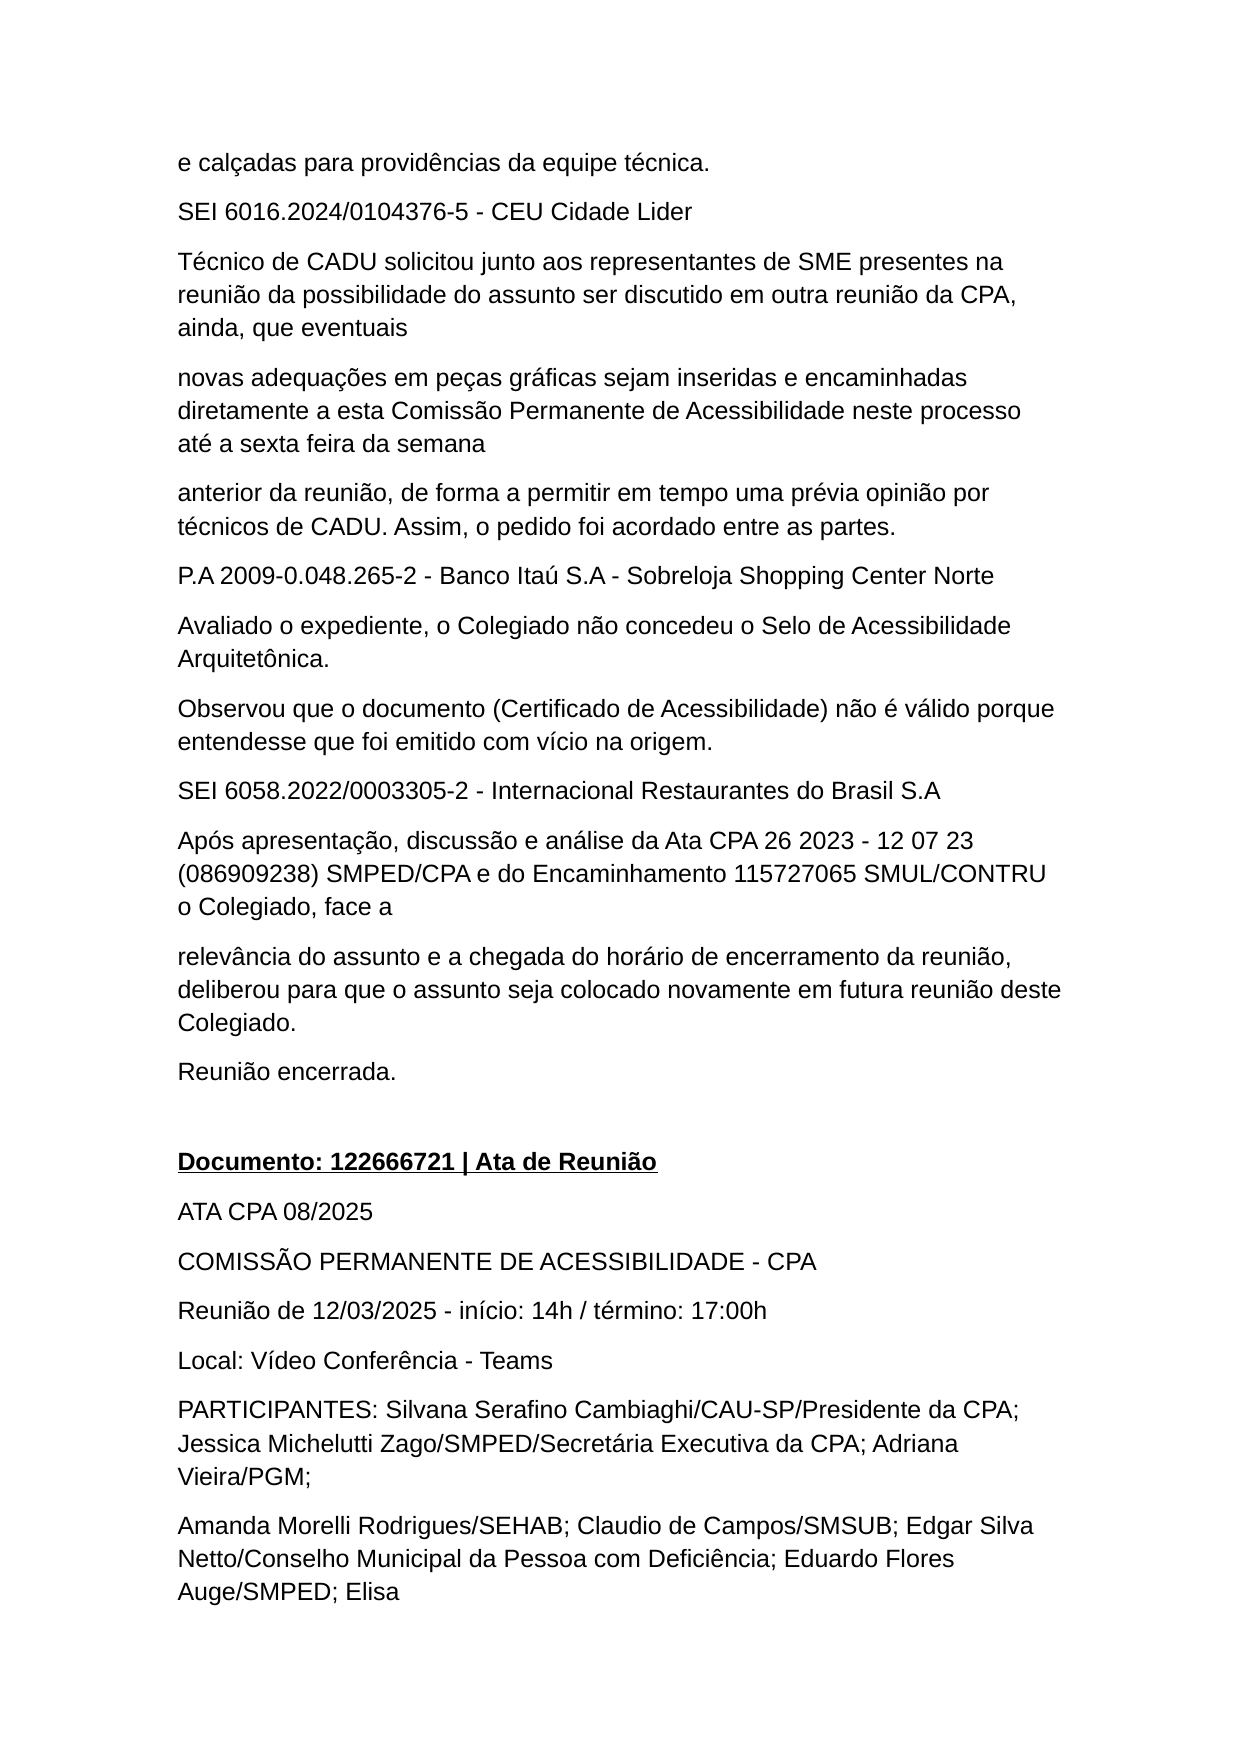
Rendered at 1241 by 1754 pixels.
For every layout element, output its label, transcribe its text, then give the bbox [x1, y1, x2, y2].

text ATA CPA 08/2025 [177, 1197, 1063, 1226]
text Técnico de CADU solicitou junto aos representantes de SME presentes na reunião da possibilidade do assunto ser discutido em outra reunião da CPA, ainda, que eventuais [177, 247, 1063, 342]
text Reunião de 12/03/2025 - início: 14h / término: 17:00h [177, 1296, 1063, 1325]
text relevância do assunto e a chegada do horário de encerramento da reunião, deliberou para que o assunto seja colocado novamente em futura reunião deste Colegiado. [177, 942, 1063, 1036]
text COMISSÃO PERMANENTE DE ACESSIBILIDADE - CPA [177, 1246, 1063, 1275]
text Amanda Morelli Rodrigues/SEHAB; Claudio de Campos/SMSUB; Edgar Silva Netto/Conselho Municipal da Pessoa com Deficiência; Eduardo Flores Auge/SMPED; Elisa [177, 1511, 1063, 1606]
text Avaliado o expediente, o Colegiado não concedeu o Selo de Acessibilidade Arquitetônica. [177, 611, 1063, 673]
text P.A 2009-0.048.265-2 - Banco Itaú S.A - Sobreloja Shopping Center Norte [177, 561, 1063, 590]
text Documento: 122666721 | Ata de Reunião [177, 1147, 1063, 1176]
text SEI 6058.2022/0003305-2 - Internacional Restaurantes do Brasil S.A [177, 776, 1063, 805]
text e calçadas para providências da equipe técnica. [177, 148, 1063, 176]
text novas adequações em peças gráficas sejam inseridas e encaminhadas diretamente a esta Comissão Permanente de Acessibilidade neste processo até a sexta feira da semana [177, 363, 1063, 457]
text Reunião encerrada. [177, 1057, 1063, 1125]
text Observou que o documento (Certificado de Acessibilidade) não é válido porque entendesse que foi emitido com vício na origem. [177, 693, 1063, 755]
text Local: Vídeo Conferência - Teams [177, 1346, 1063, 1374]
text Após apresentação, discussão e análise da Ata CPA 26 2023 - 12 07 23 (086909238) SMPED/CPA e do Encaminhamento 115727065 SMUL/CONTRU o Colegiado, face a [177, 826, 1063, 921]
text SEI 6016.2024/0104376-5 - CEU Cidade Lider [177, 197, 1063, 226]
text anterior da reunião, de forma a permitir em tempo uma prévia opinião por técnicos de CADU. Assim, o pedido foi acordado entre as partes. [177, 478, 1063, 540]
text PARTICIPANTES: Silvana Serafino Cambiaghi/CAU-SP/Presidente da CPA; Jessica Michelutti Zago/SMPED/Secretária Executiva da CPA; Adriana Vieira/PGM; [177, 1396, 1063, 1490]
